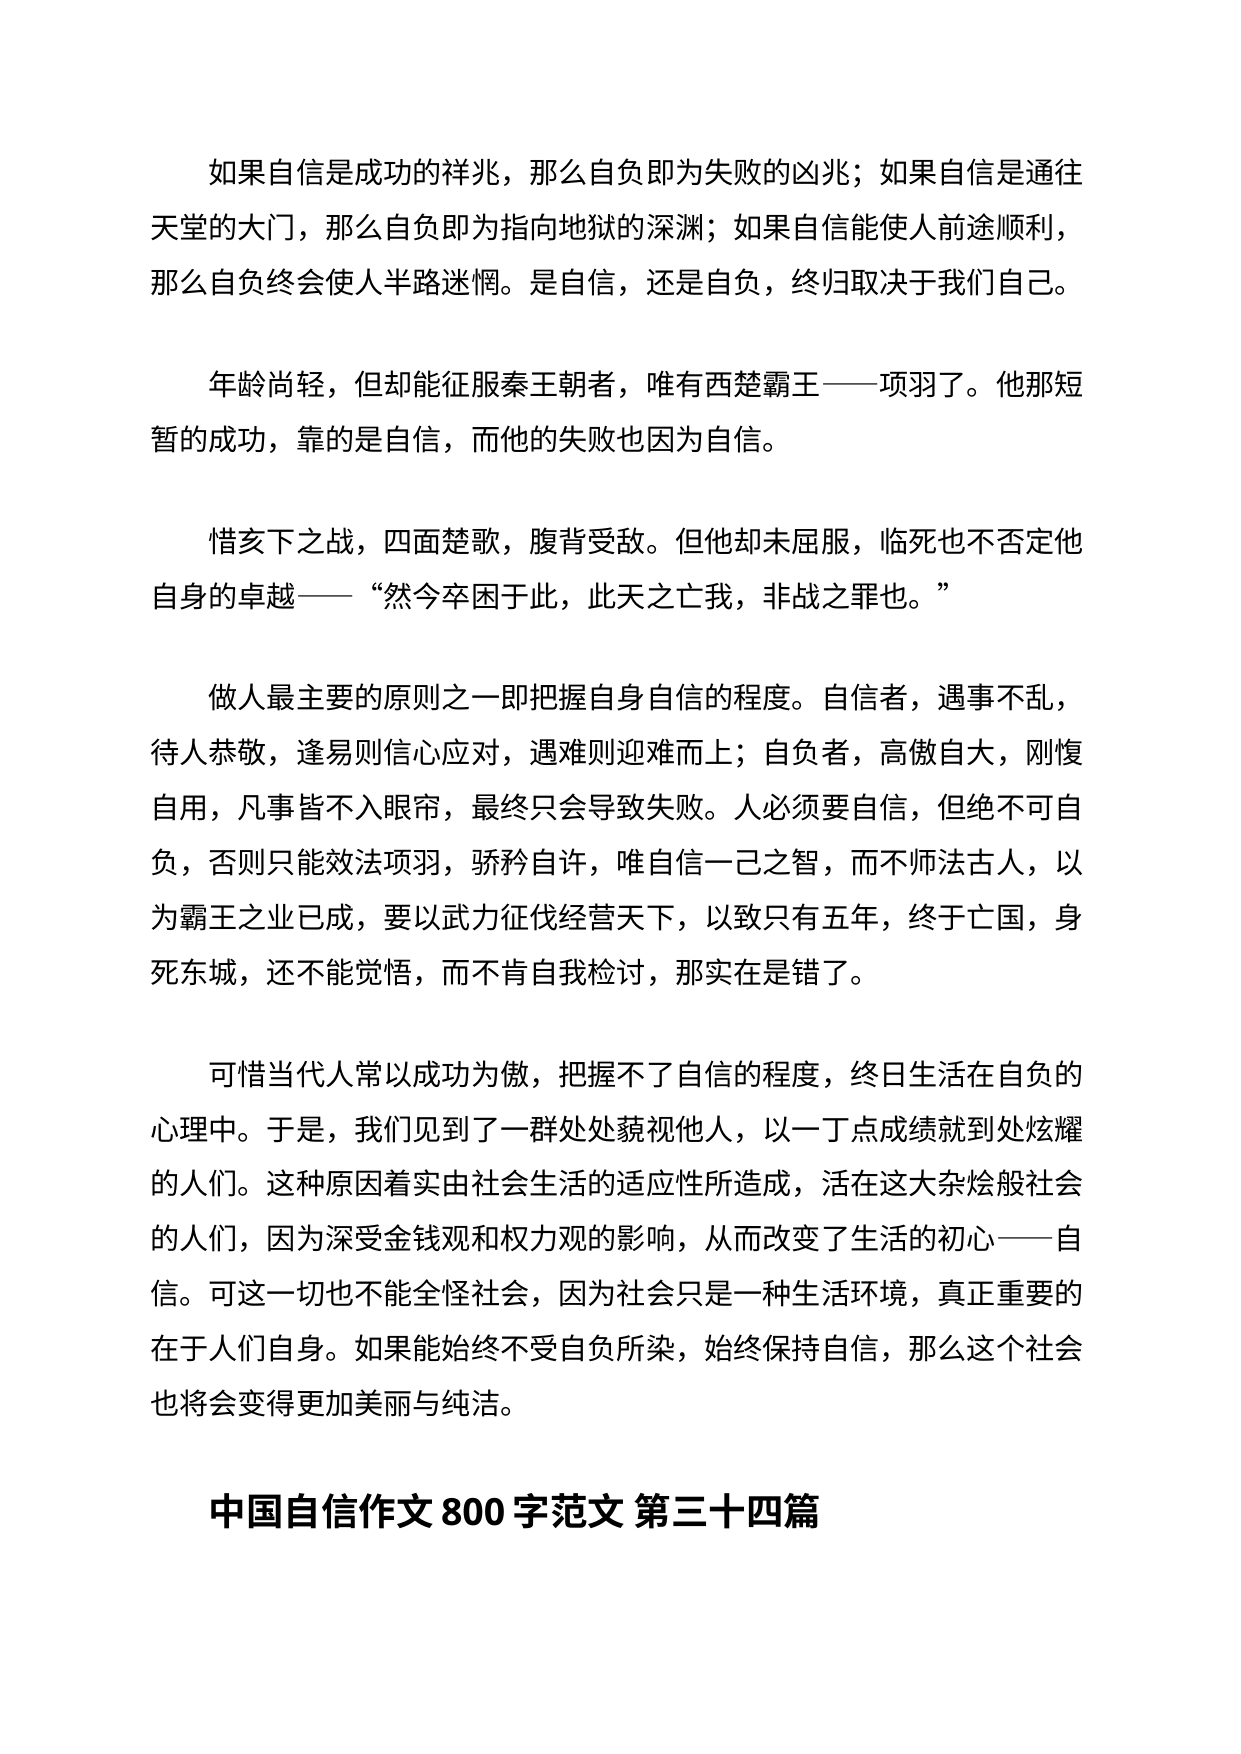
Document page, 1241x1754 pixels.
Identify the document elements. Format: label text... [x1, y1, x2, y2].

text 年龄尚轻，但却能征服秦王朝者，唯有西楚霸王——项羽了。他那短暂的成功，靠的是自信，而他的失败也因为自信。 [150, 362, 1090, 459]
text 做人最主要的原则之一即把握自身自信的程度。自信者，遇事不乱，待人恭敬，逢易则信心应对，遇难则迎难而上；自负者，高傲自大，刚愎自用，凡事皆不入眼帘，最终只会导致失败。人必须要自信，但绝不可自负，否则只能效法项羽，骄矜自许，唯自信一己之智，而不师法古人，以为霸王之业已成，要以武力征伐经营天下，以致只有五年，终于亡国，身死东城，还不能觉悟，而不肯自我检讨，那实在是错了。 [150, 675, 1090, 992]
text 中国自信作文800字范文 第三十四篇 [150, 1482, 1090, 1537]
text 惜亥下之战，四面楚歌，腹背受敌。但他却未屈服，临死也不否定他自身的卓越——“然今卒困于此，此天之亡我，非战之罪也。” [150, 518, 1090, 615]
text 如果自信是成功的祥兆，那么自负即为失败的凶兆；如果自信是通往天堂的大门，那么自负即为指向地狱的深渊；如果自信能使人前途顺利，那么自负终会使人半路迷惘。是自信，还是自负，终归取决于我们自己。 [150, 150, 1090, 302]
text 可惜当代人常以成功为傲，把握不了自信的程度，终日生活在自负的心理中。于是，我们见到了一群处处藐视他人，以一丁点成绩就到处炫耀的人们。这种原因着实由社会生活的适应性所造成，活在这大杂烩般社会的人们，因为深受金钱观和权力观的影响，从而改变了生活的初心——自信。可这一切也不能全怪社会，因为社会只是一种生活环境，真正重要的在于人们自身。如果能始终不受自负所染，始终保持自信，那么这个社会也将会变得更加美丽与纯洁。 [150, 1051, 1090, 1423]
